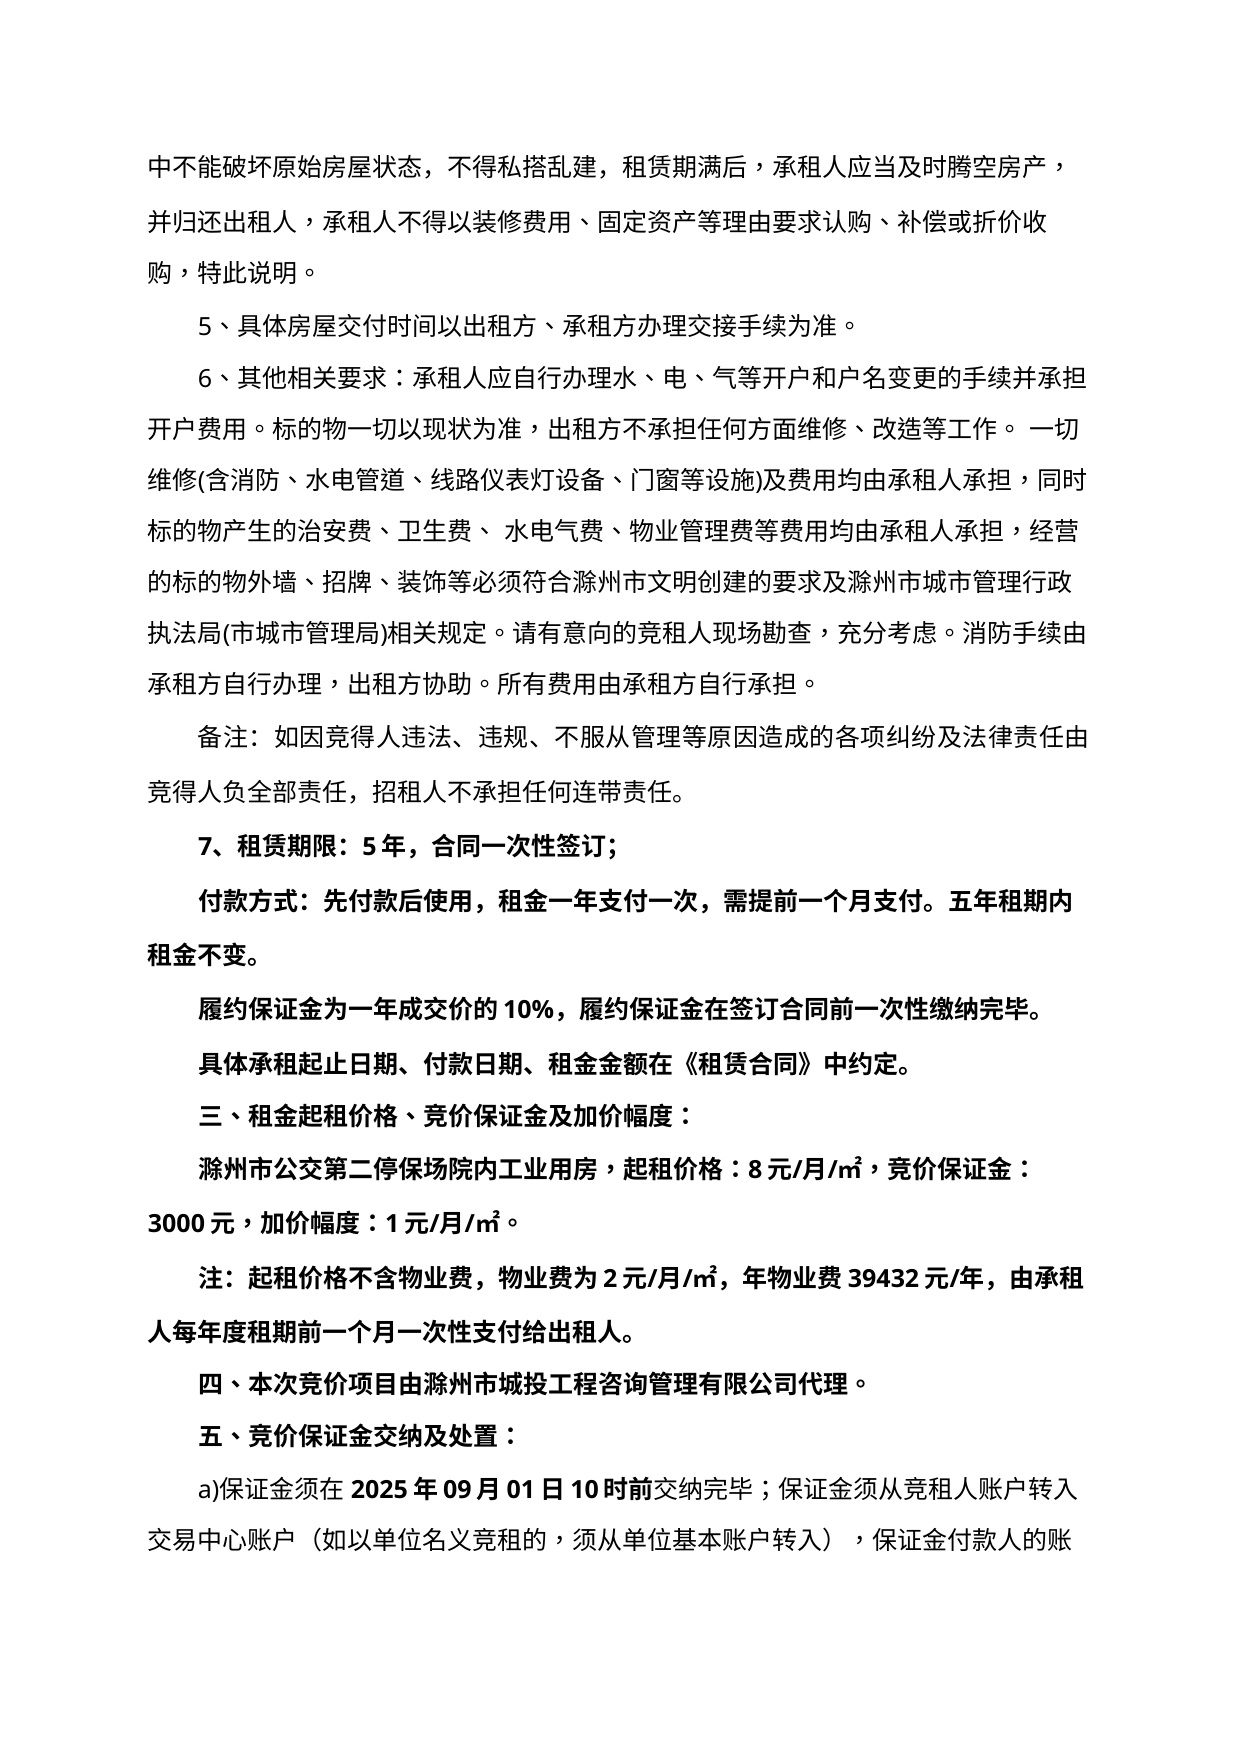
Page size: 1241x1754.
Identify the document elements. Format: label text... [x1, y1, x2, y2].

text 三、租金起租价格、竞价保证金及加价幅度： [148, 1098, 1093, 1133]
text 履约保证金为一年成交价的10%，履约保证金在签订合同前一次性缴纳完毕。 [148, 990, 1093, 1026]
list 五、竞价保证金交纳及处置： [148, 1418, 1093, 1452]
text 滁州市公交第二停保场院内工业用房，起租价格：8元/月/㎡，竞价保证金：3000元，加价幅度：1元/月/㎡。 [148, 1149, 1093, 1240]
text 注：起租价格不含物业费，物业费为2元/月/㎡，年物业费39432元/年，由承租人每年度租期前一个月一次性支付给出租人。 [148, 1258, 1093, 1349]
list 本次竞价项目由滁州市城投工程咨询管理有限公司代理。 [148, 1367, 1093, 1401]
text 付款方式：先付款后使用，租金一年支付一次，需提前一个月支付。五年租期内租金不变。 [148, 881, 1093, 972]
text 7、租赁期限：5年，合同一次性签订； [148, 827, 1093, 863]
text 具体承租起止日期、付款日期、租金金额在《租赁合同》中约定。 [148, 1044, 1093, 1080]
text 5、具体房屋交付时间以出租方、承租方办理交接手续为准。 [148, 306, 1093, 342]
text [148, 148, 1093, 289]
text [148, 1469, 1093, 1556]
text 6、其他相关要求：承租人应自行办理水、电、气等开户和户名变更的手续并承担开户费用。标的物一切以现状为准，出租方不承担任何方面维修、改造等工作。 一切维修(含消防、水电管道、线路仪表灯设备、门窗等设施)及费用均由承租人承担，同时标的物产生的治安费、卫生费、 水电气费、物业管理费等费用均由承租人承担，经营的标的物外墙、招牌、装饰等必须符合滁州市文明创建的要求及滁州市城市管理行政执法局(市城市管理局)相关规定。请有意向的竞租人现场勘查，充分考虑。消防手续由承租方自行办理，出租方协助。所有费用由承租方自行承担。 [148, 361, 1093, 701]
text 备注：如因竞得人违法、违规、不服从管理等原因造成的各项纠纷及法律责任由竞得人负全部责任，招租人不承担任何连带责任。 [148, 718, 1093, 808]
